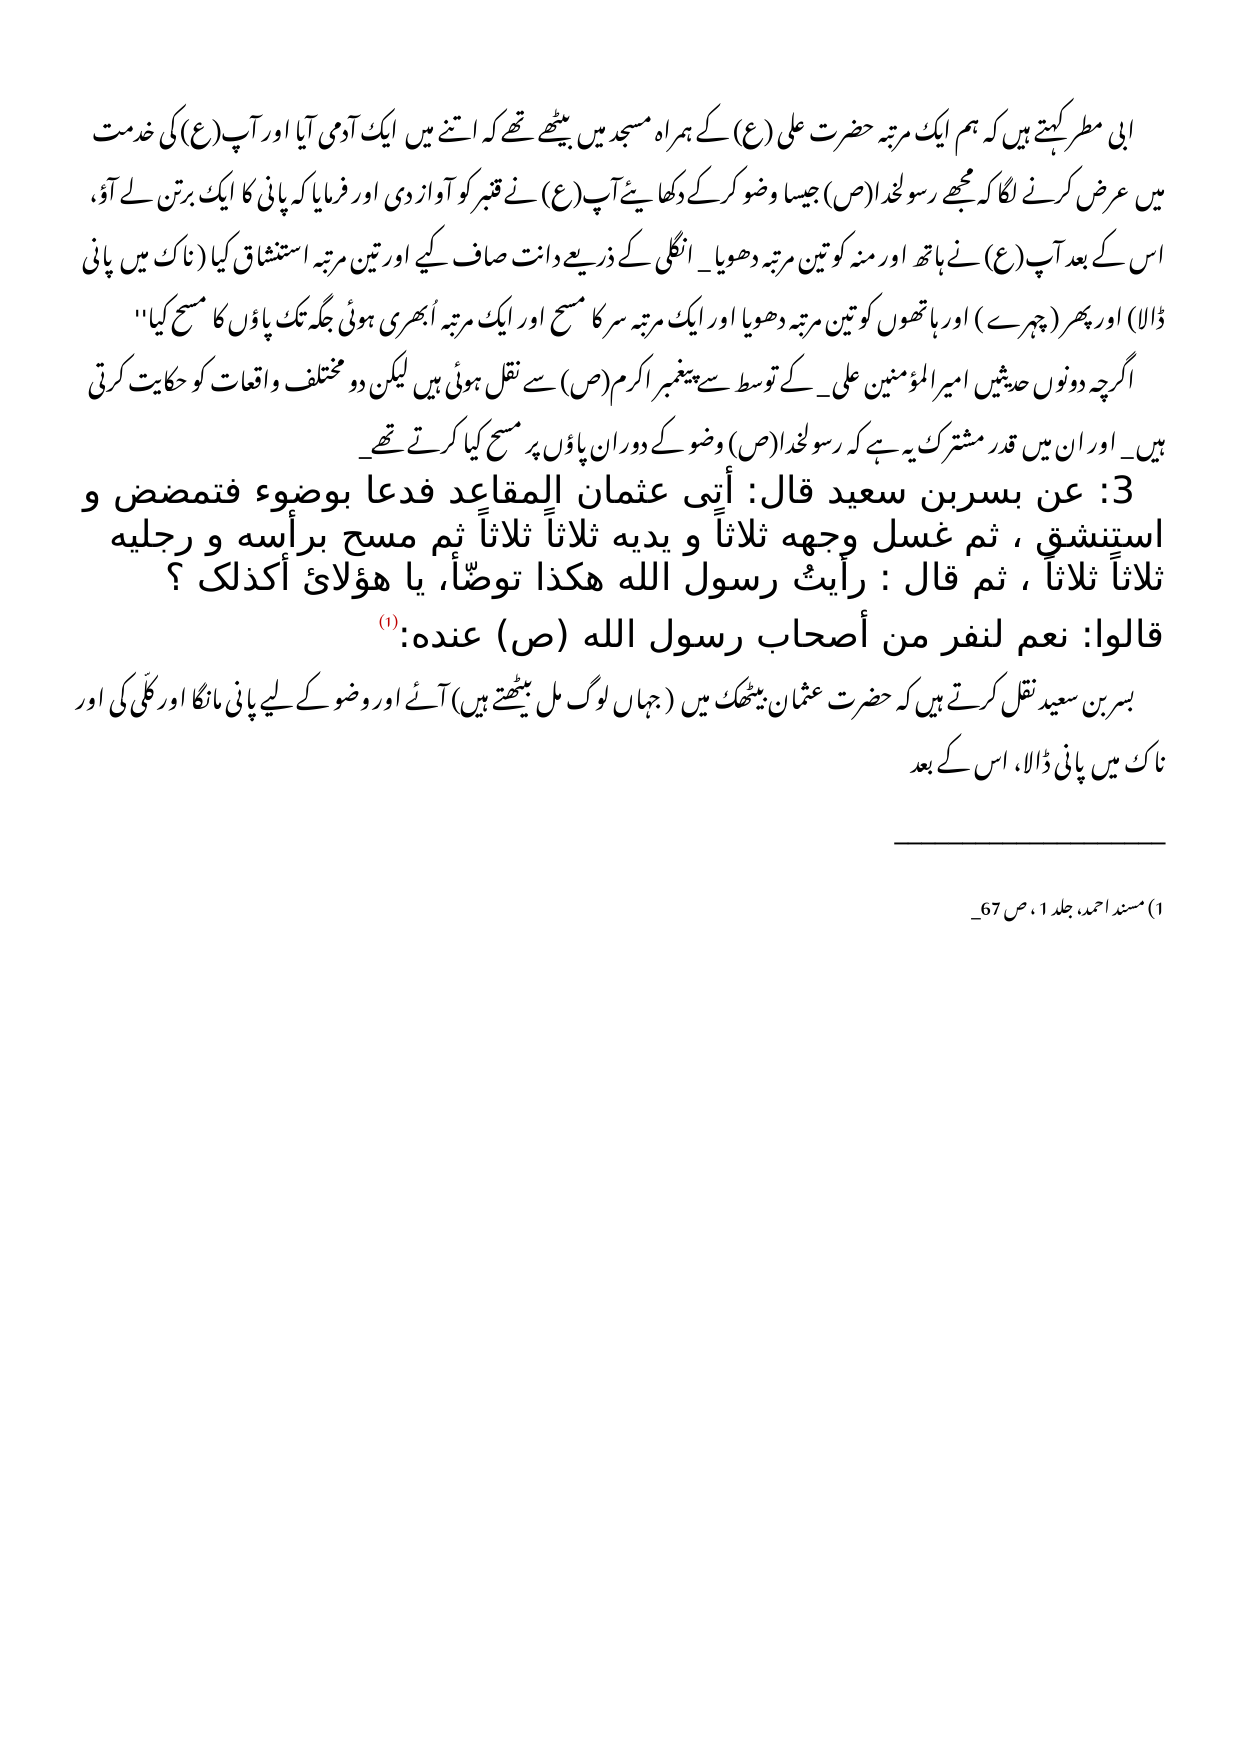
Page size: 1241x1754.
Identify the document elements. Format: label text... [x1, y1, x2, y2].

text 3: عن بسربن سعید قال: أتی عثمان المقاعد فدعا بوضوء فتمضض و استنشق ، ثم غسل وجهه ثلاثاً و یدیه ثلاثاً ثلاثاً ثم مسح برأسه و رجلیه ثلاثاً ثلاثاً ، ثم قال : رأیتُ رسول الله هکذا توضّأ، یا هؤلائ أکذلک ؟ قالوا: نعم لنفر من أصحاب رسول الله (ص) عنده:(1) [75, 469, 1165, 662]
text ____________________ [75, 787, 1165, 855]
text اگرچہ دونوں حدیثیں امیرالمؤمنین علی _ کے توسط سے پیغمبر اکرم(ص) سے نقل ہوئی ہیں لیکن دو مختلف واقعات کو حکایت کرتی ہیں _ اور ان میں قدر مشترک یہ ہے کہ رسولخدا(ص) وضو کے دوران پاؤں پر مسح کیا کرتے تھے_ [75, 344, 1165, 469]
text بسر بن سعید نقل کرتے ہیں کہ حضرت عثمان بیٹھک میں ( جہاں لوگ مل بیٹھتے ہیں) آئے اور وضو کے لیے پانی مانگا اور کلّی کی اور ناک میں پانی ڈالا، اس کے بعد [75, 662, 1165, 787]
text 1) مسند احمد، جلد 1 ، ص 67_ [75, 880, 1165, 927]
text ابی مطر کہتے ہیں کہ ہم ایک مرتبہ حضرت علی (ع) کے ہمراہ مسجد میں بیٹھے تھے کہ اتنے میں ایک آدمی آیا اور آپ(ع) کی خدمت میں عرض کرنے لگا کہ مجھے رسولخدا(ص) جیسا وضو کرکے دکھا یئےآپ(ع) نے قنبر کو آواز دی اور فرمایا کہ پانی کا ایک برتن لے آؤ، اس کے بعد آپ(ع) نے ہاتھ اور منہ کو تین مرتبہ دھویا _ انگلی کے ذریعے دانت صاف کیے اور تین مرتبہ استنشاق کیا ( ناک میں پانی ڈالا) اور پھر ( چہرے ) اور ہاتھوں کو تین مرتبہ دھویا اور ایک مرتبہ سر کا مسح اور ایک مرتبہ اُبھری ہوئی جگہ تک پاؤں کا مسح کیا'' [75, 94, 1165, 344]
